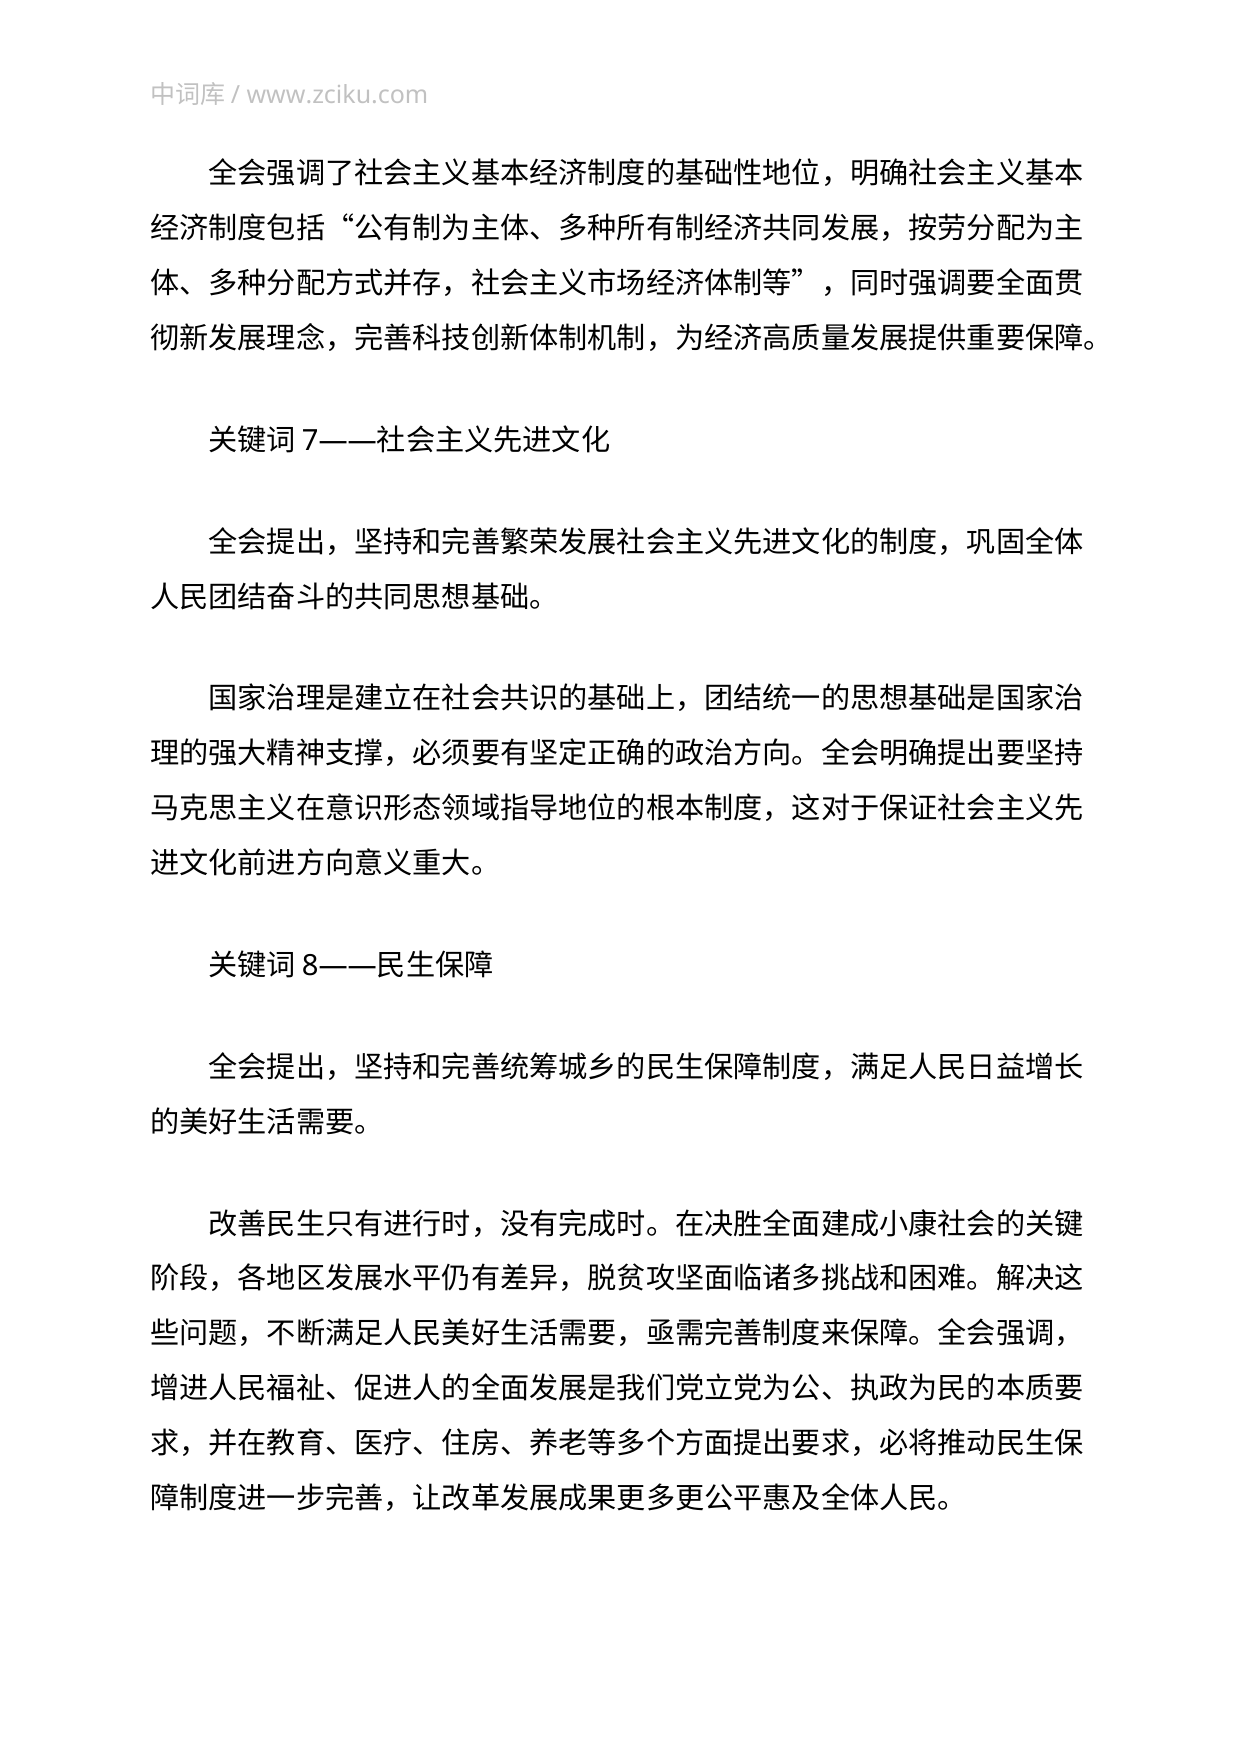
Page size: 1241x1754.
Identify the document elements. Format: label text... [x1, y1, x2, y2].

text 国家治理是建立在社会共识的基础上，团结统一的思想基础是国家治理的强大精神支撑，必须要有坚定正确的政治方向。全会明确提出要坚持马克思主义在意识形态领域指导地位的根本制度，这对于保证社会主义先进文化前进方向意义重大。 [150, 675, 1090, 882]
text 关键词8——民生保障 [150, 942, 1090, 984]
text 全会强调了社会主义基本经济制度的基础性地位，明确社会主义基本经济制度包括“公有制为主体、多种所有制经济共同发展，按劳分配为主体、多种分配方式并存，社会主义市场经济体制等”，同时强调要全面贯彻新发展理念，完善科技创新体制机制，为经济高质量发展提供重要保障。 [150, 150, 1090, 357]
text 全会提出，坚持和完善繁荣发展社会主义先进文化的制度，巩固全体人民团结奋斗的共同思想基础。 [150, 518, 1090, 616]
text 改善民生只有进行时，没有完成时。在决胜全面建成小康社会的关键阶段，各地区发展水平仍有差异，脱贫攻坚面临诸多挑战和困难。解决这些问题，不断满足人民美好生活需要，亟需完善制度来保障。全会强调，增进人民福祉、促进人的全面发展是我们党立党为公、执政为民的本质要求，并在教育、医疗、住房、养老等多个方面提出要求，必将推动民生保障制度进一步完善，让改革发展成果更多更公平惠及全体人民。 [150, 1200, 1090, 1517]
text 关键词7——社会主义先进文化 [150, 416, 1090, 459]
text 全会提出，坚持和完善统筹城乡的民生保障制度，满足人民日益增长的美好生活需要。 [150, 1043, 1090, 1141]
